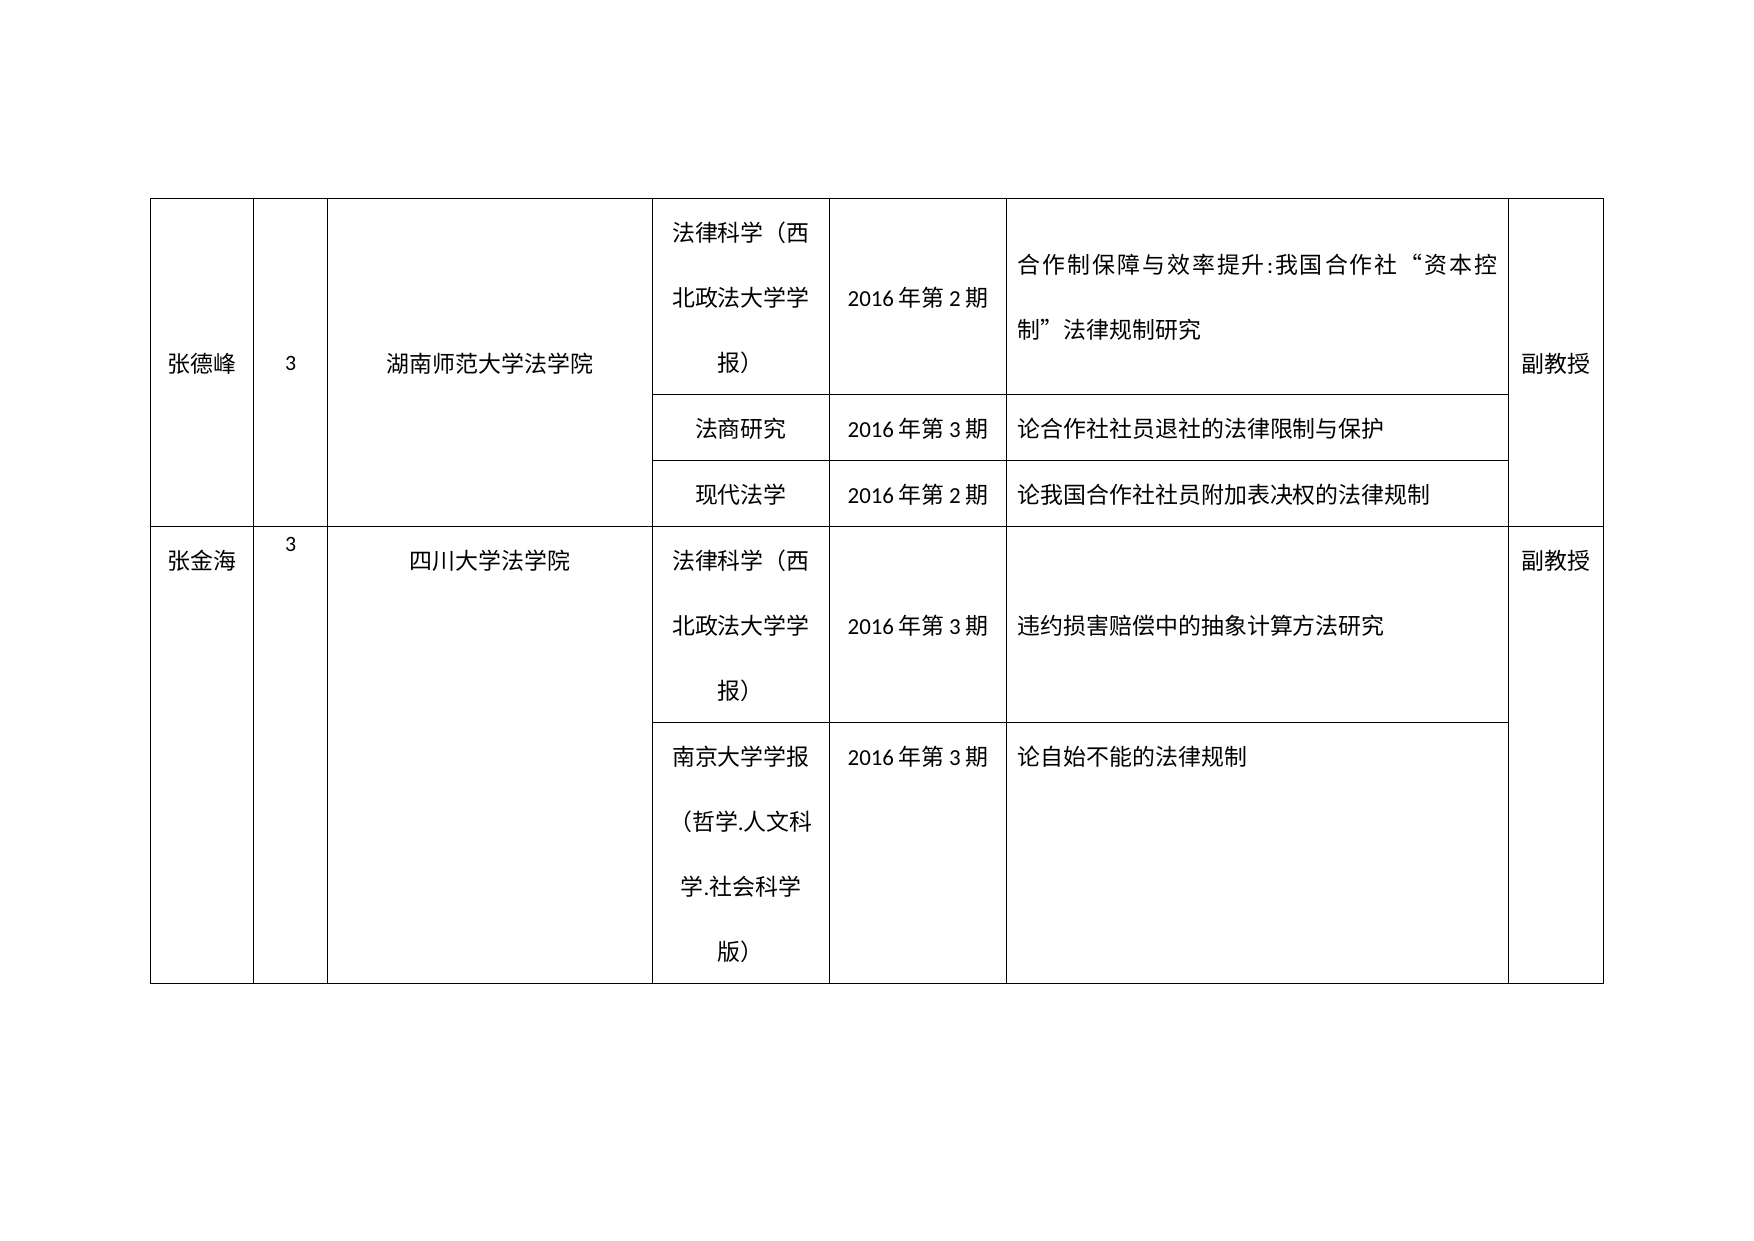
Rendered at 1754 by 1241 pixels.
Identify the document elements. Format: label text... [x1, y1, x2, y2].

table_cell 副教授 [1509, 199, 1603, 526]
table_cell 2016年第2期 [830, 199, 1006, 394]
table_cell 现代法学 [653, 461, 829, 526]
table_cell 论我国合作社社员附加表决权的法律规制 [1007, 461, 1508, 526]
table_cell 2016年第3期 [830, 395, 1006, 460]
table_cell 副教授 [1509, 527, 1603, 983]
table_cell 南京大学学报（哲学.人文科学.社会科学版） [653, 723, 829, 983]
table_cell 2016年第2期 [830, 461, 1006, 526]
table_cell 合作制保障与效率提升:我国合作社“资本控制”法律规制研究 [1007, 199, 1508, 394]
table_cell 张德峰 [151, 199, 253, 526]
table_cell 法商研究 [653, 395, 829, 460]
table_cell 违约损害赔偿中的抽象计算方法研究 [1007, 527, 1508, 722]
table_cell 张金海 [151, 527, 253, 983]
table_cell 3 [254, 199, 327, 526]
table_cell 四川大学法学院 [328, 527, 652, 983]
table_cell 3 [254, 527, 327, 983]
table_cell 法律科学（西北政法大学学报） [653, 527, 829, 722]
table_cell 2016年第3期 [830, 527, 1006, 722]
table_cell 论合作社社员退社的法律限制与保护 [1007, 395, 1508, 460]
table_cell 2016年第3期 [830, 723, 1006, 983]
table_cell 法律科学（西北政法大学学报） [653, 199, 829, 394]
table_cell 论自始不能的法律规制 [1007, 723, 1508, 983]
table_cell 湖南师范大学法学院 [328, 199, 652, 526]
